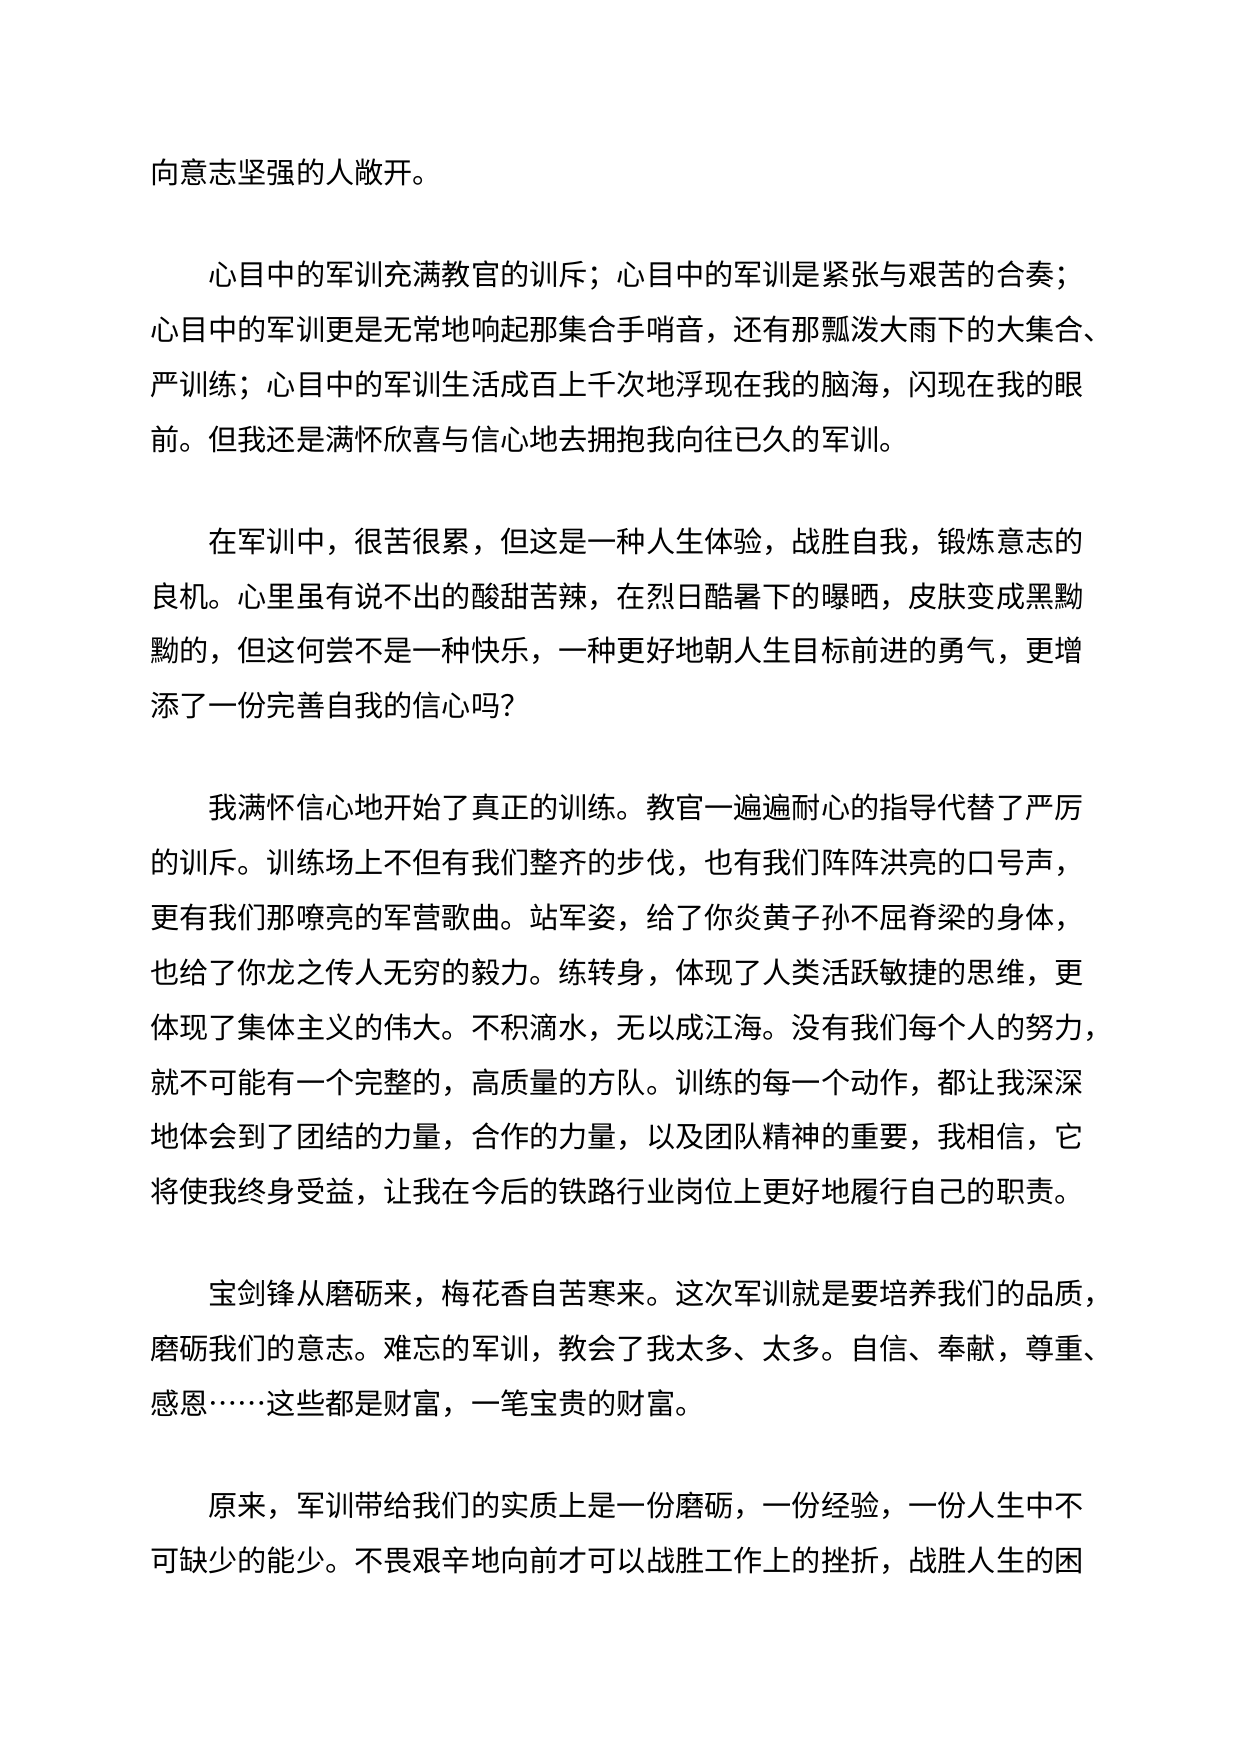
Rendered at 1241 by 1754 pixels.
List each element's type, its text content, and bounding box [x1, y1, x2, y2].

text 心目中的军训充满教官的训斥；心目中的军训是紧张与艰苦的合奏；心目中的军训更是无常地响起那集合手哨音，还有那瓢泼大雨下的大集合、严训练；心目中的军训生活成百上千次地浮现在我的脑海，闪现在我的眼前。但我还是满怀欣喜与信心地去拥抱我向往已久的军训。 [150, 252, 1090, 459]
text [150, 150, 1090, 192]
text 我满怀信心地开始了真正的训练。教官一遍遍耐心的指导代替了严厉的训斥。训练场上不但有我们整齐的步伐，也有我们阵阵洪亮的口号声，更有我们那嘹亮的军营歌曲。站军姿，给了你炎黄子孙不屈脊梁的身体，也给了你龙之传人无穷的毅力。练转身，体现了人类活跃敏捷的思维，更体现了集体主义的伟大。不积滴水，无以成江海。没有我们每个人的努力，就不可能有一个完整的，高质量的方队。训练的每一个动作，都让我深深地体会到了团结的力量，合作的力量，以及团队精神的重要，我相信，它将使我终身受益，让我在今后的铁路行业岗位上更好地履行自己的职责。 [150, 785, 1090, 1211]
text 宝剑锋从磨砺来，梅花香自苦寒来。这次军训就是要培养我们的品质，磨砺我们的意志。难忘的军训，教会了我太多、太多。自信、奉献，尊重、感恩……这些都是财富，一笔宝贵的财富。 [150, 1271, 1090, 1423]
text 在军训中，很苦很累，但这是一种人生体验，战胜自我，锻炼意志的良机。心里虽有说不出的酸甜苦辣，在烈日酷暑下的曝晒，皮肤变成黑黝黝的，但这何尝不是一种快乐，一种更好地朝人生目标前进的勇气，更增添了一份完善自我的信心吗？ [150, 518, 1090, 725]
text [150, 1482, 1090, 1579]
